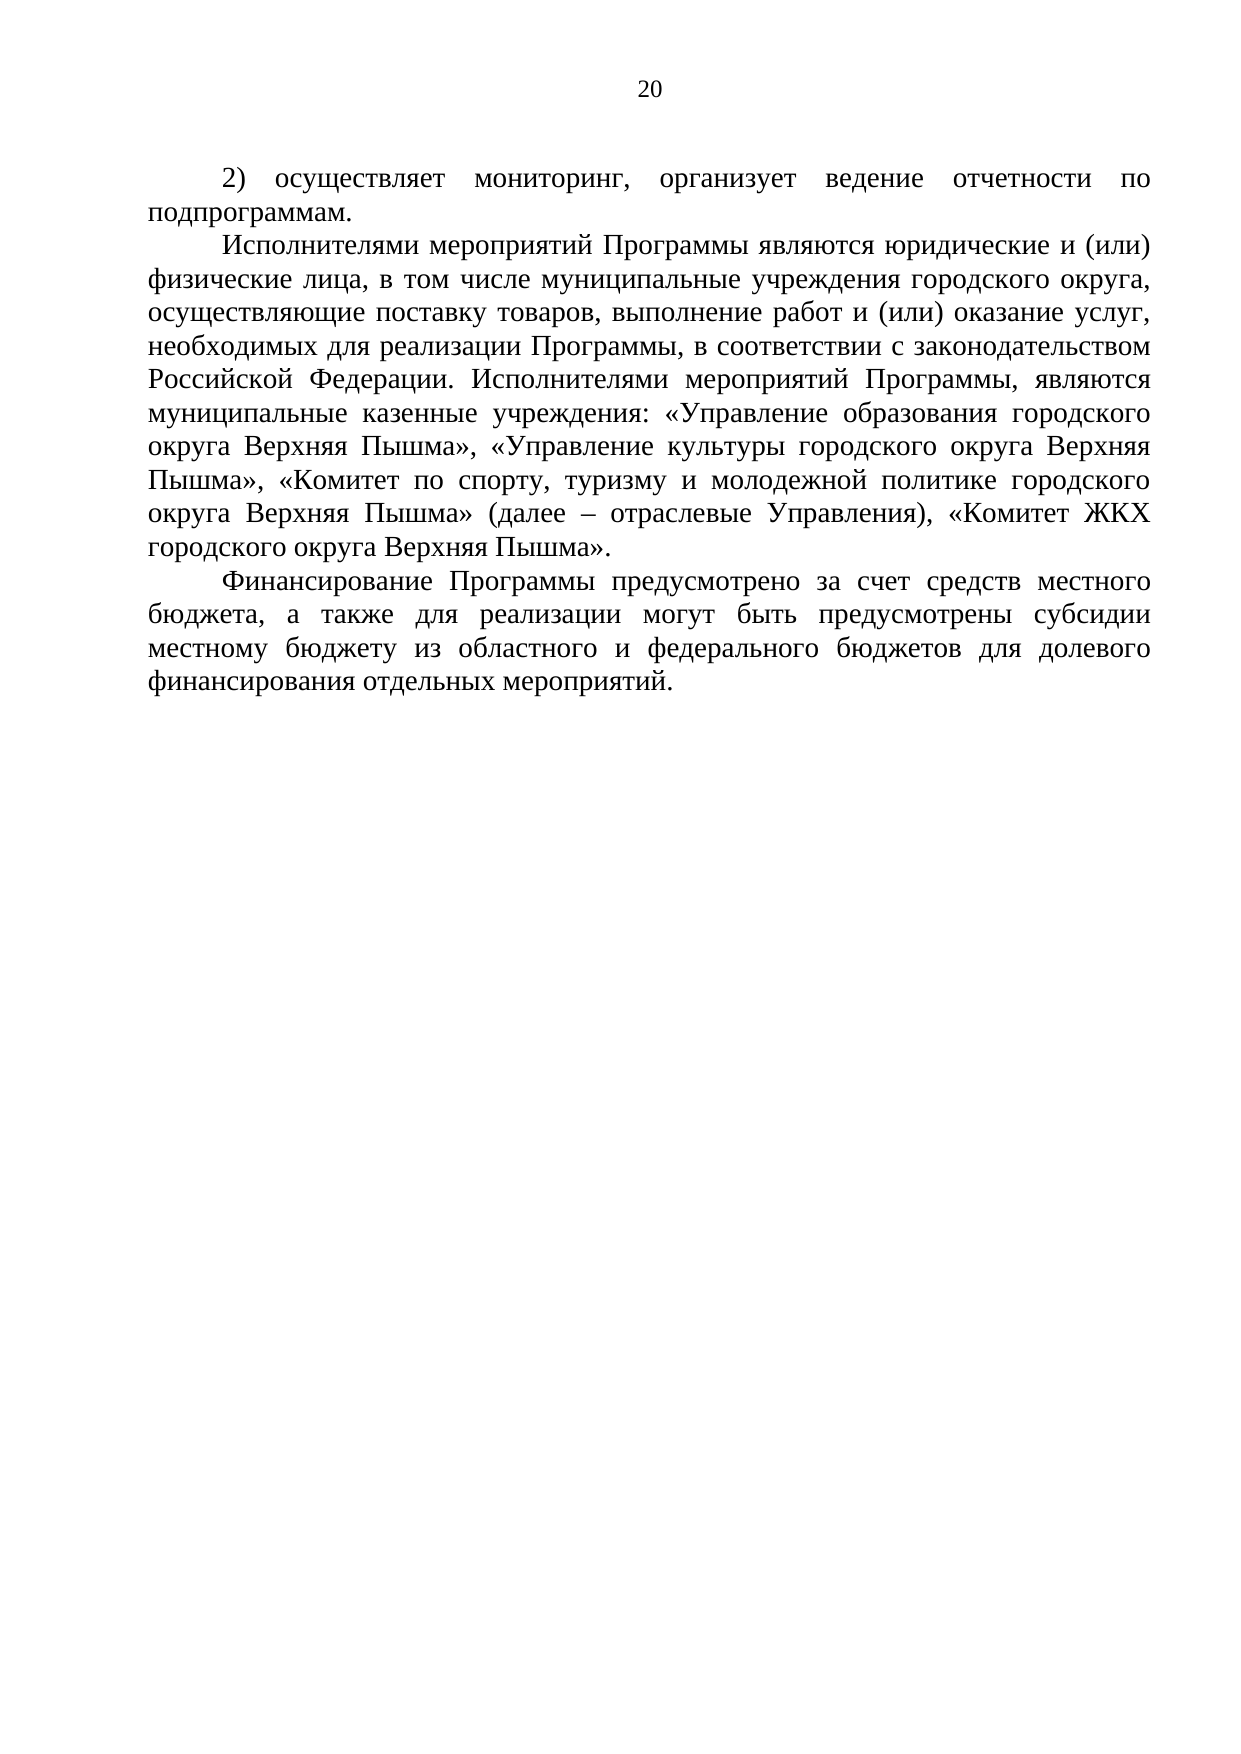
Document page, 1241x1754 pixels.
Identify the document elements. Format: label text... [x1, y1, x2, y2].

text 2) осуществляет мониторинг, организует ведение отчетности по подпрограммам. [148, 160, 1152, 227]
text Исполнителями мероприятий Программы являются юридические и (или) физические лица, в том числе муниципальные учреждения городского округа, осуществляющие поставку товаров, выполнение работ и (или) оказание услуг, необходимых для реализации Программы, в соответствии с законодательством Российской Федерации. Исполнителями мероприятий Программы, являются муниципальные казенные учреждения: «Управление образования городского округа Верхняя Пышма», «Управление культуры городского округа Верхняя Пышма», «Комитет по спорту, туризму и молодежной политике городского округа Верхняя Пышма» (далее – отраслевые Управления), «Комитет ЖКХ городского округа Верхняя Пышма». [148, 227, 1152, 563]
text Финансирование Программы предусмотрено за счет средств местного бюджета, а также для реализации могут быть предусмотрены субсидии местному бюджету из областного и федерального бюджетов для долевого финансирования отдельных мероприятий. [148, 563, 1152, 697]
